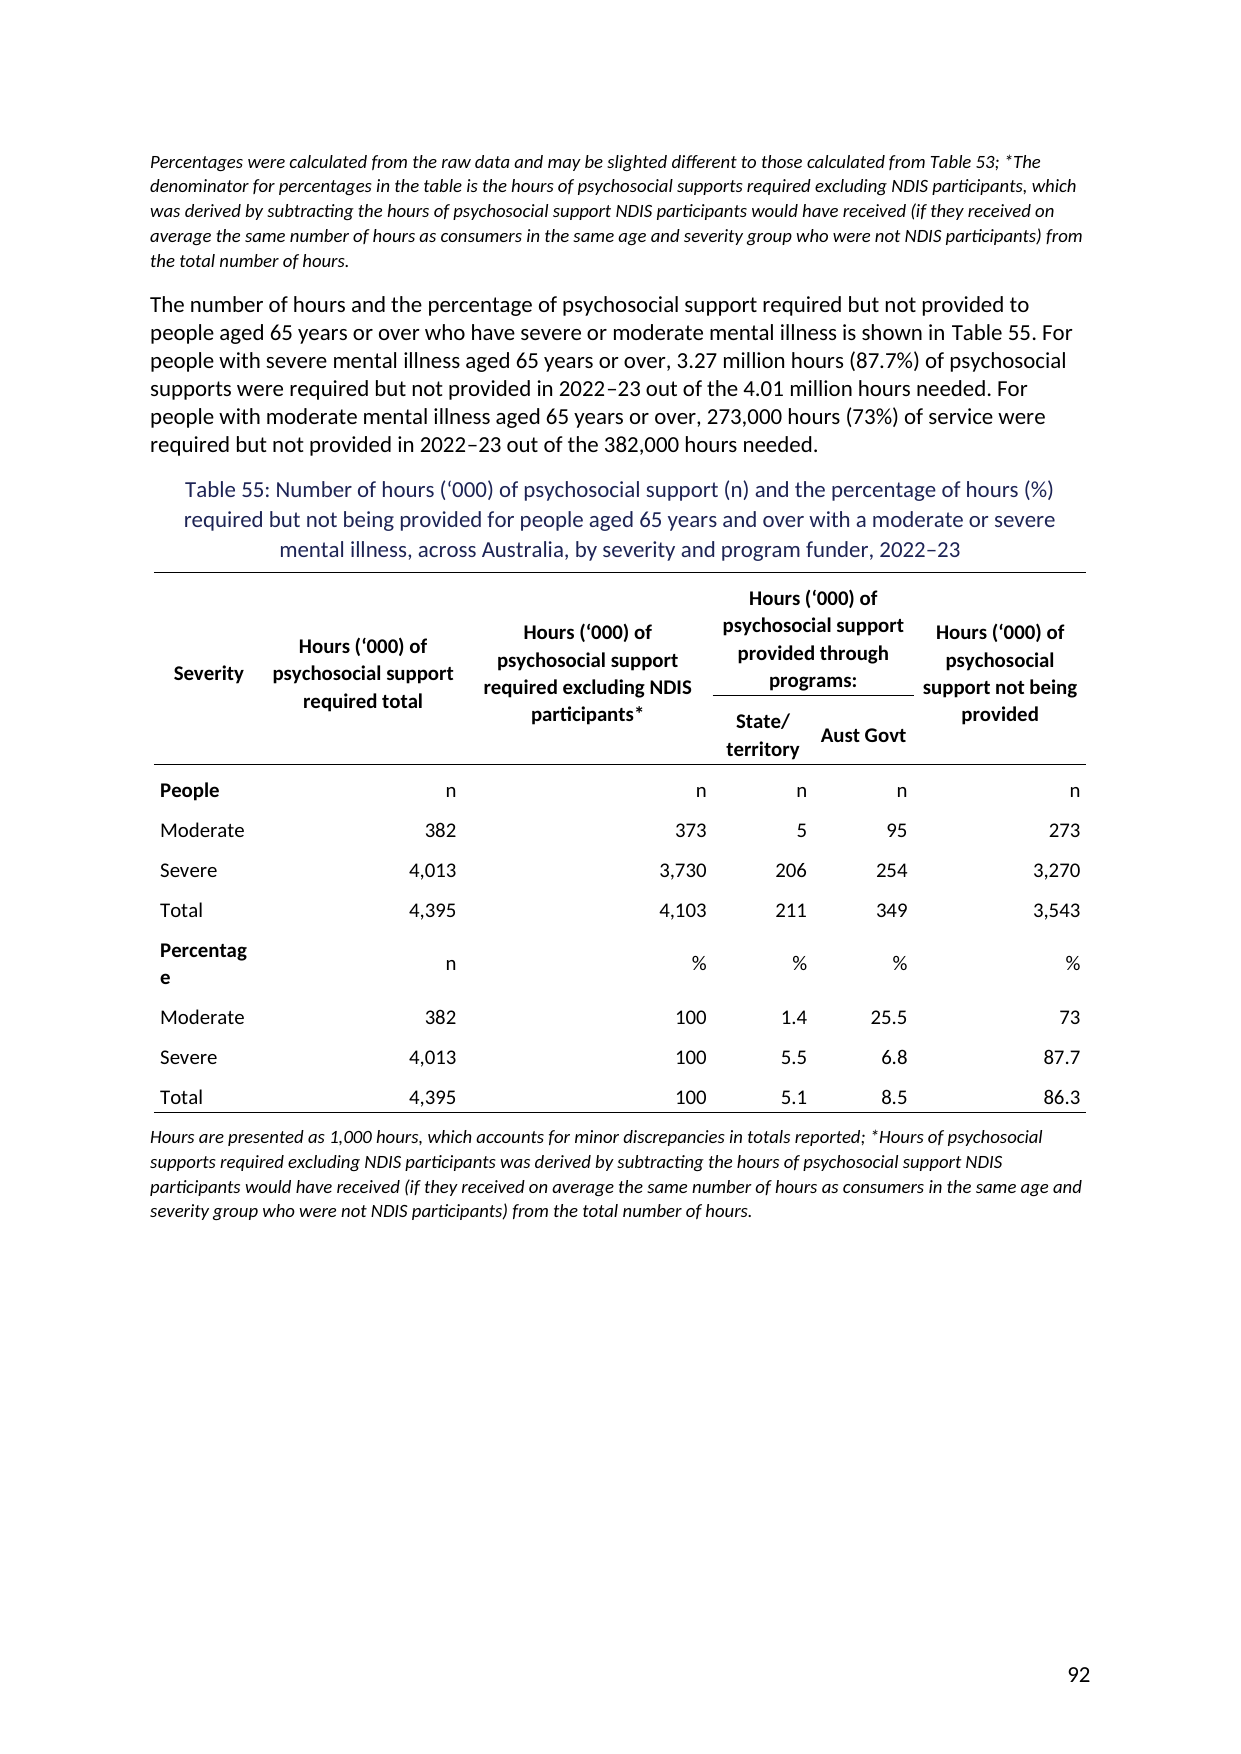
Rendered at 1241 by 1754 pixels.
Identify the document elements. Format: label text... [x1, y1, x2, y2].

text The number of hours and the percentage of psychosocial support required but not provided to people aged 65 years or over who have severe or moderate mental illness is shown in Table 55. For people with severe mental illness aged 65 years or over, 3.27 million hours (87.7%) of psychosocial supports were required but not provided in 2022–23 out of the 4.01 million hours needed. For people with moderate mental illness aged 65 years or over, 273,000 hours (73%) of service were required but not provided in 2022–23 out of the 382,000 hours needed. [150, 290, 1090, 458]
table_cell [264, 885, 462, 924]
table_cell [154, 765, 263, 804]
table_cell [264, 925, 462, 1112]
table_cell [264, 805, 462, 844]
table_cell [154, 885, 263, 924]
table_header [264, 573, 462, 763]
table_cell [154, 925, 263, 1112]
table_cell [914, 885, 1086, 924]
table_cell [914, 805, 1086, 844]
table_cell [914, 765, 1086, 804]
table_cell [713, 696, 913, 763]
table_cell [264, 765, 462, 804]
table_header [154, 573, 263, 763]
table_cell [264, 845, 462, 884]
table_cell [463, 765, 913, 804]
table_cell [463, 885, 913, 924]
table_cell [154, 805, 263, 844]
text Table 55: Number of hours (‘000) of psychosocial support (n) and the percentage of hours (%) required but not being provided for people aged 65 years and over with a moderate or severe mental illness, across Australia, by severity and program funder, 2022–23 [150, 475, 1090, 563]
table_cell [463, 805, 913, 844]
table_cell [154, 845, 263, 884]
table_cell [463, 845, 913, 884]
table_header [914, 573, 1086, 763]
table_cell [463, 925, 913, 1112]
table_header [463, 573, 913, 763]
text Percentages were calculated from the raw data and may be slighted different to those calculated from Table 53; *The denominator for percentages in the table is the hours of psychosocial supports required excluding NDIS participants, which was derived by subtracting the hours of psychosocial support NDIS participants would have received (if they received on average the same number of hours as consumers in the same age and severity group who were not NDIS participants) from the total number of hours. [150, 150, 1090, 272]
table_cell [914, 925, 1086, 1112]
text Hours are presented as 1,000 hours, which accounts for minor discrepancies in totals reported; *Hours of psychosocial supports required excluding NDIS participants was derived by subtracting the hours of psychosocial support NDIS participants would have received (if they received on average the same number of hours as consumers in the same age and severity group who were not NDIS participants) from the total number of hours. [150, 1125, 1090, 1222]
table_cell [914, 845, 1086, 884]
